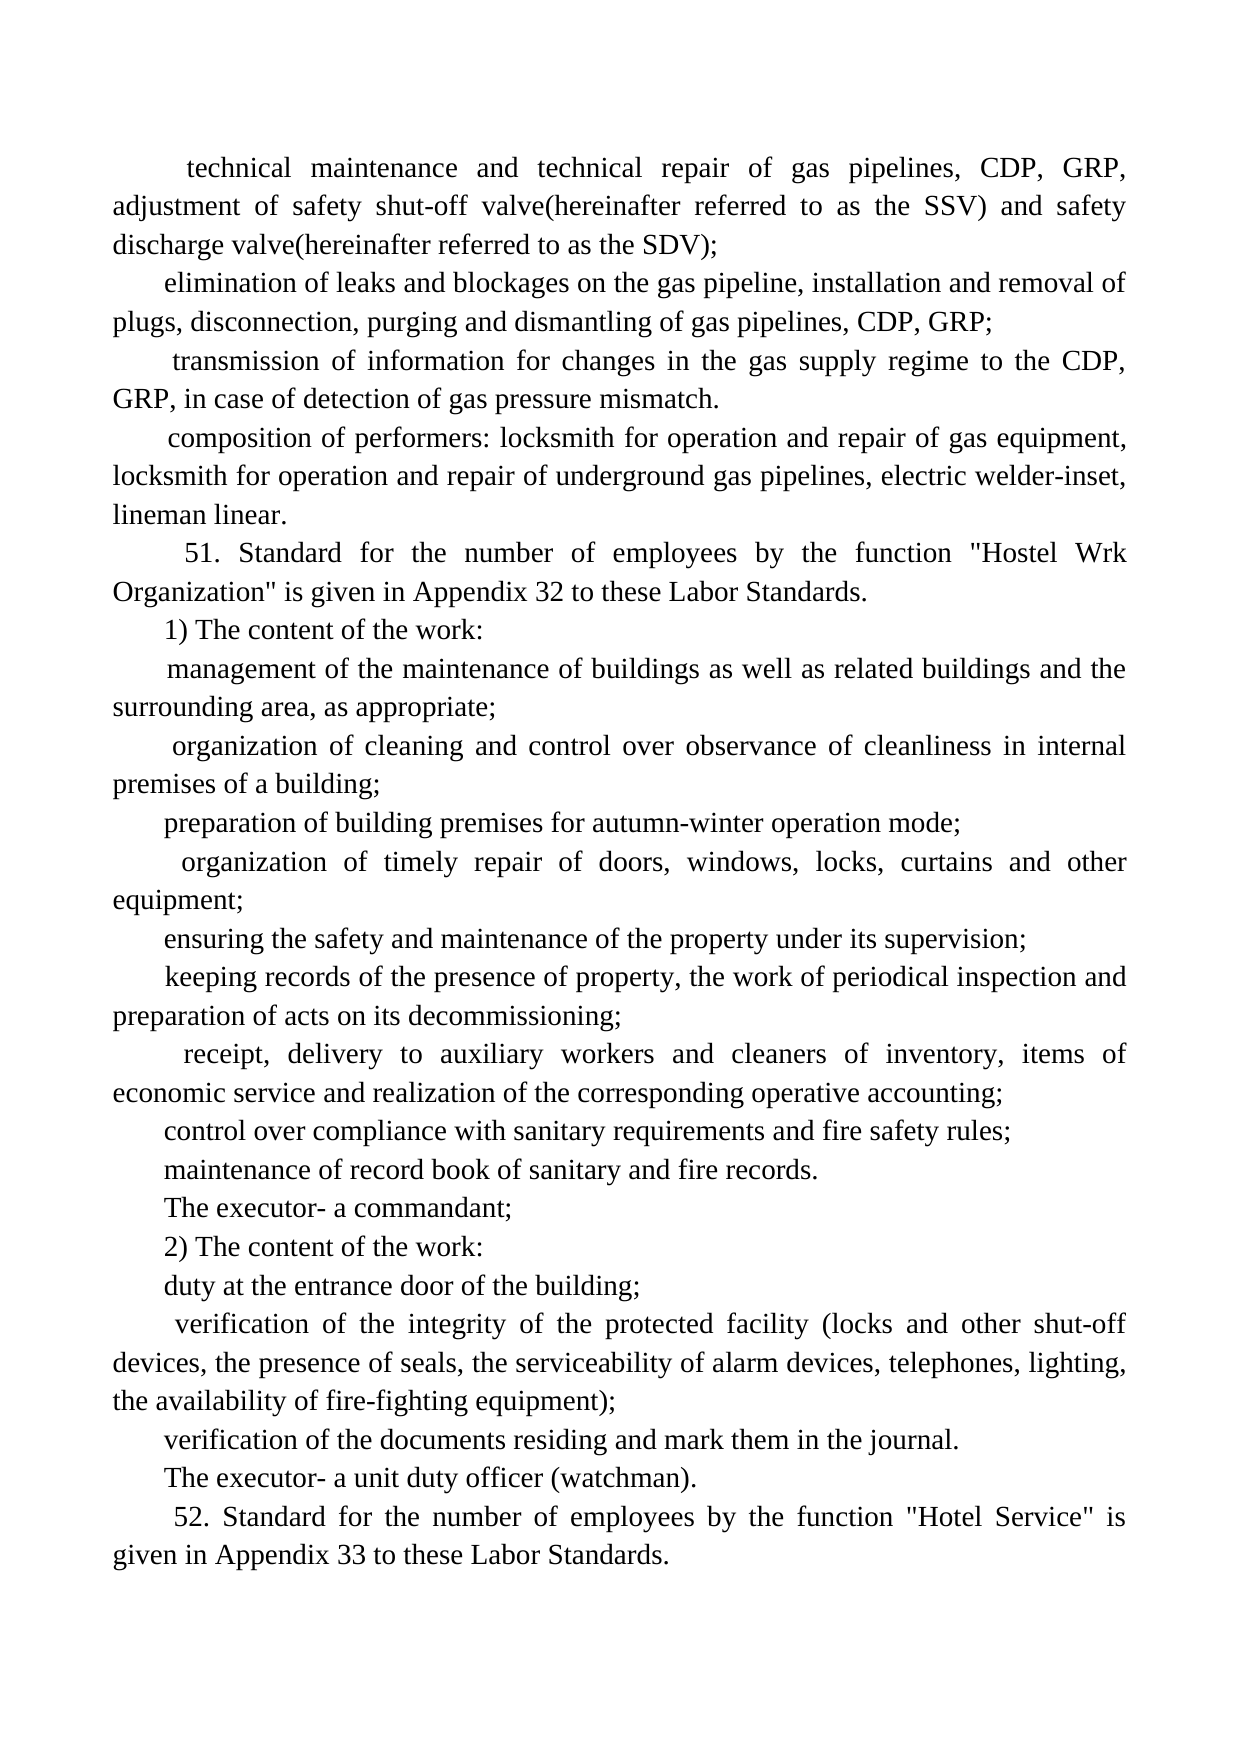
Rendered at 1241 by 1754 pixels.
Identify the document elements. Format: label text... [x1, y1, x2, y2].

text keeping records of the presence of property, the work of periodical inspection and preparation of acts on its decommissioning; [112, 959, 1128, 1031]
text The executor- a commandant; [112, 1191, 1128, 1224]
text 2) The content of the work: [112, 1229, 1128, 1263]
text management of the maintenance of buildings as well as related buildings and the surrounding area, as appropriate; [112, 651, 1128, 723]
text 52. Standard for the number of employees by the function "Hotel Service" is given in Appendix 33 to these Labor Standards. [112, 1499, 1128, 1571]
text technical maintenance and technical repair of gas pipelines, CDP, GRP, adjustment of safety shut-off valve(hereinafter referred to as the SSV) and safety discharge valve(hereinafter referred to as the SDV); [112, 150, 1128, 261]
text 1) The content of the work: [112, 612, 1128, 646]
text composition of performers: locksmith for operation and repair of gas equipment, locksmith for operation and repair of underground gas pipelines, electric welder-inset, lineman linear. [112, 420, 1128, 530]
text maintenance of record book of sanitary and fire records. [112, 1152, 1128, 1186]
text elimination of leaks and blockages on the gas pipeline, installation and removal of plugs, disconnection, purging and dismantling of gas pipelines, CDP, GRP; [112, 266, 1128, 338]
text verification of the documents residing and mark them in the journal. [112, 1422, 1128, 1455]
text The executor- a unit duty officer (watchman). [112, 1460, 1128, 1494]
text ensuring the safety and maintenance of the property under its supervision; [112, 921, 1128, 954]
text organization of timely repair of doors, windows, locks, curtains and other equipment; [112, 844, 1128, 916]
text receipt, delivery to auxiliary workers and cleaners of inventory, items of economic service and realization of the corresponding operative accounting; [112, 1036, 1128, 1108]
text control over compliance with sanitary requirements and fire safety rules; [112, 1113, 1128, 1147]
text verification of the integrity of the protected facility (locks and other shut-off devices, the presence of seals, the serviceability of alarm devices, telephones, lighting, the availability of fire-fighting equipment); [112, 1306, 1128, 1417]
text preparation of building premises for autumn-winter operation mode; [112, 805, 1128, 839]
text transmission of information for changes in the gas supply regime to the CDP, GRP, in case of detection of gas pressure mismatch. [112, 343, 1128, 415]
text 51. Standard for the number of employees by the function "Hostel Wrk Organization" is given in Appendix 32 to these Labor Standards. [112, 535, 1128, 607]
text organization of cleaning and control over observance of cleanliness in internal premises of a building; [112, 728, 1128, 800]
text duty at the entrance door of the building; [112, 1268, 1128, 1301]
